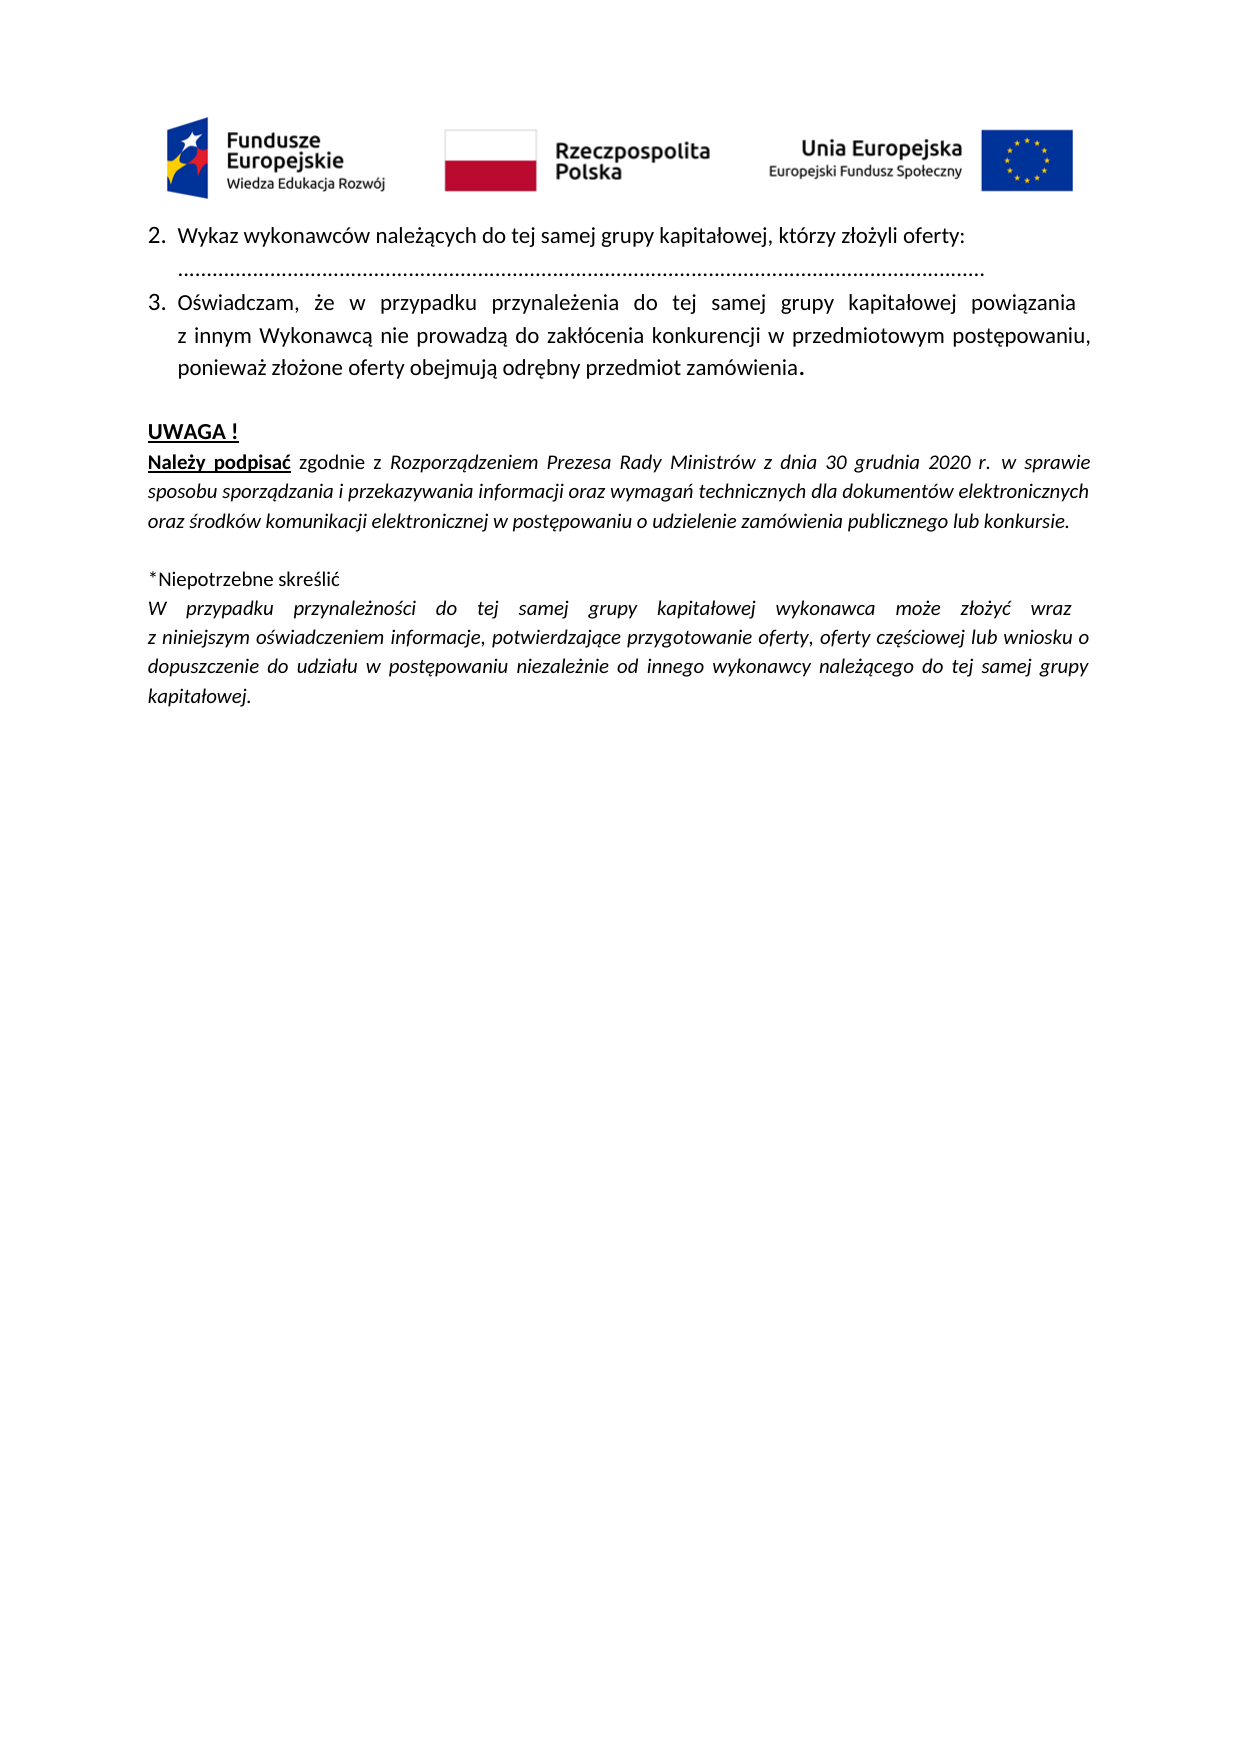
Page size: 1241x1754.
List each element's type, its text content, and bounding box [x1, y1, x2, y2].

picture [147, 97, 1093, 219]
list Wykaz wykonawców należących do tej samej grupy kapitałowej, którzy złożyli oferty: [148, 219, 1093, 249]
list Oświadczam, że w przypadku przynależenia do tej samej grupy kapitałowej powiązania z innym Wykonawcą nie prowadzą do zakłócenia konkurencji w przedmiotowym postępowaniu, ponieważ złożone oferty obejmują odrębny przedmiot zamówienia. [148, 286, 1093, 381]
text Należy podpisać zgodnie z Rozporządzeniem Prezesa Rady Ministrów z dnia 30 grudnia 2020 r. w sprawie sposobu sporządzania i przekazywania informacji oraz wymagań technicznych dla dokumentów elektronicznych oraz środków komunikacji elektronicznej w postępowaniu o udzielenie zamówienia publicznego lub konkursie. [148, 449, 1093, 533]
text W przypadku przynależności do tej samej grupy kapitałowej wykonawca może złożyć wraz z niniejszym oświadczeniem informacje, potwierdzające przygotowanie oferty, oferty częściowej lub wniosku o dopuszczenie do udziału w postępowaniu niezależnie od innego wykonawcy należącego do tej samej grupy kapitałowej. [148, 595, 1093, 708]
text UWAGA ! [148, 417, 1093, 445]
text *Niepotrzebne skreślić [148, 566, 1093, 592]
text ............................................................................................................................................ [177, 254, 1093, 282]
